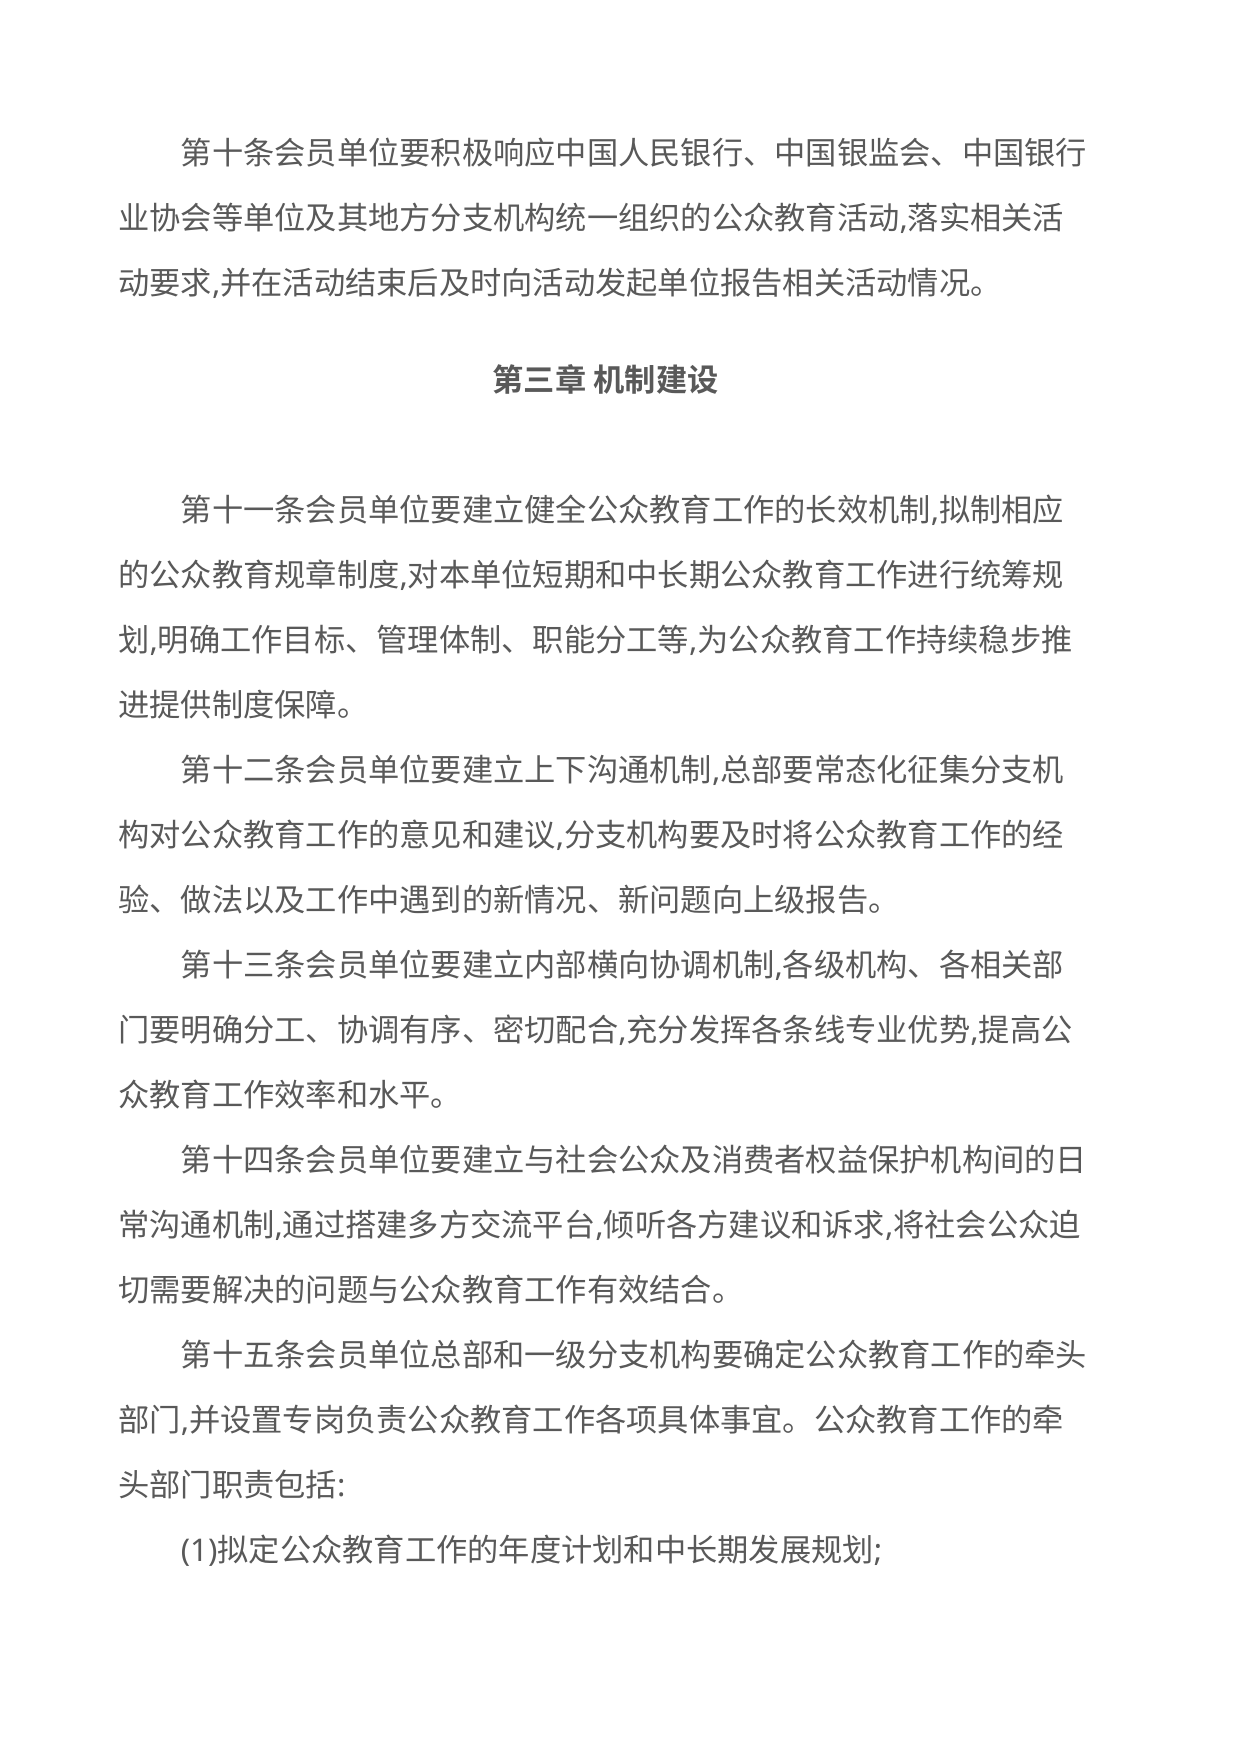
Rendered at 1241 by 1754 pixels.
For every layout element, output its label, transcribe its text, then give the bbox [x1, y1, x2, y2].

text 第十条会员单位要积极响应中国人民银行、中国银监会、中国银行业协会等单位及其地方分支机构统一组织的公众教育活动,落实相关活动要求,并在活动结束后及时向活动发起单位报告相关活动情况。 [118, 118, 1092, 313]
text 第十一条会员单位要建立健全公众教育工作的长效机制,拟制相应的公众教育规章制度,对本单位短期和中长期公众教育工作进行统筹规划,明确工作目标、管理体制、职能分工等,为公众教育工作持续稳步推进提供制度保障。 [118, 476, 1092, 736]
text 第三章 机制建设 [118, 346, 1092, 411]
text 第十五条会员单位总部和一级分支机构要确定公众教育工作的牵头部门,并设置专岗负责公众教育工作各项具体事宜。公众教育工作的牵头部门职责包括: [118, 1321, 1092, 1516]
text 第十二条会员单位要建立上下沟通机制,总部要常态化征集分支机构对公众教育工作的意见和建议,分支机构要及时将公众教育工作的经验、做法以及工作中遇到的新情况、新问题向上级报告。 [118, 736, 1092, 931]
text 第十三条会员单位要建立内部横向协调机制,各级机构、各相关部门要明确分工、协调有序、密切配合,充分发挥各条线专业优势,提高公众教育工作效率和水平。 [118, 931, 1092, 1126]
text (1)拟定公众教育工作的年度计划和中长期发展规划; [118, 1516, 1092, 1581]
text 第十四条会员单位要建立与社会公众及消费者权益保护机构间的日常沟通机制,通过搭建多方交流平台,倾听各方建议和诉求,将社会公众迫切需要解决的问题与公众教育工作有效结合。 [118, 1126, 1092, 1321]
